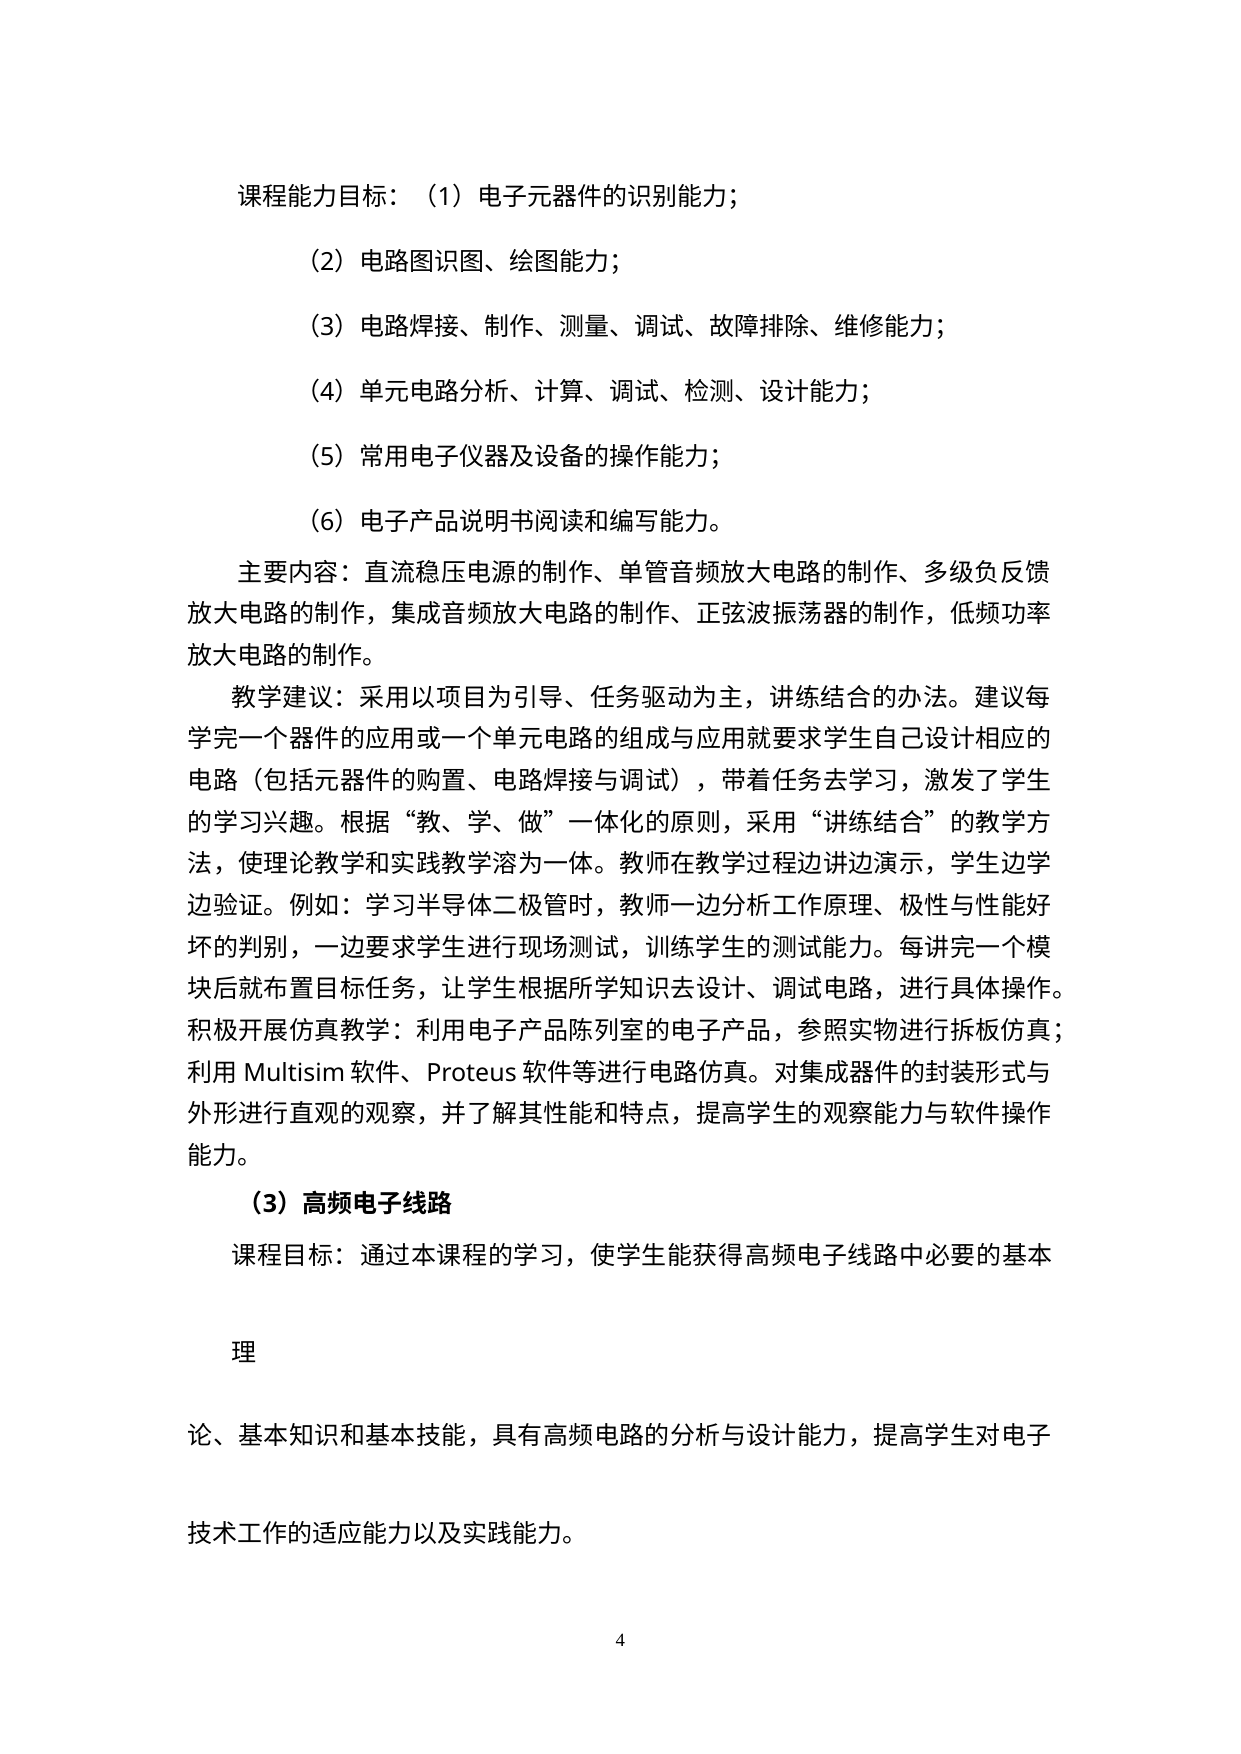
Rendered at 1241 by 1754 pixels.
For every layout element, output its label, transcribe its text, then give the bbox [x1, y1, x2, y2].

text （2）电路图识图、绘图能力； [187, 227, 1053, 292]
text （3）电路焊接、制作、测量、调试、故障排除、维修能力； [187, 292, 1053, 357]
text （6）电子产品说明书阅读和编写能力。 [187, 487, 1053, 552]
text （4）单元电路分析、计算、调试、检测、设计能力； [187, 357, 1053, 422]
text （3）高频电子线路 [187, 1177, 1053, 1221]
text 课程目标：通过本课程的学习，使学生能获得高频电子线路中必要的基本理 [231, 1221, 1053, 1383]
text （5）常用电子仪器及设备的操作能力； [187, 422, 1053, 487]
text 主要内容：直流稳压电源的制作、单管音频放大电路的制作、多级负反馈放大电路的制作，集成音频放大电路的制作、正弦波振荡器的制作，低频功率放大电路的制作。 [187, 552, 1053, 672]
text 论、基本知识和基本技能，具有高频电路的分析与设计能力，提高学生对电子技术工作的适应能力以及实践能力。 [187, 1401, 1053, 1564]
text 教学建议：采用以项目为引导、任务驱动为主，讲练结合的办法。建议每学完一个器件的应用或一个单元电路的组成与应用就要求学生自己设计相应的电路（包括元器件的购置、电路焊接与调试），带着任务去学习，激发了学生的学习兴趣。根据“教、学、做”一体化的原则，采用“讲练结合”的教学方法，使理论教学和实践教学溶为一体。教师在教学过程边讲边演示，学生边学边验证。例如：学习半导体二极管时，教师一边分析工作原理、极性与性能好坏的判别，一边要求学生进行现场测试，训练学生的测试能力。每讲完一个模块后就布置目标任务，让学生根据所学知识去设计、调试电路，进行具体操作。积极开展仿真教学：利用电子产品陈列室的电子产品，参照实物进行拆板仿真；利用Multisim软件、Proteus软件等进行电路仿真。对集成器件的封装形式与外形进行直观的观察，并了解其性能和特点，提高学生的观察能力与软件操作能力。 [187, 677, 1053, 1172]
text 课程能力目标：（1）电子元器件的识别能力； [187, 162, 1053, 227]
